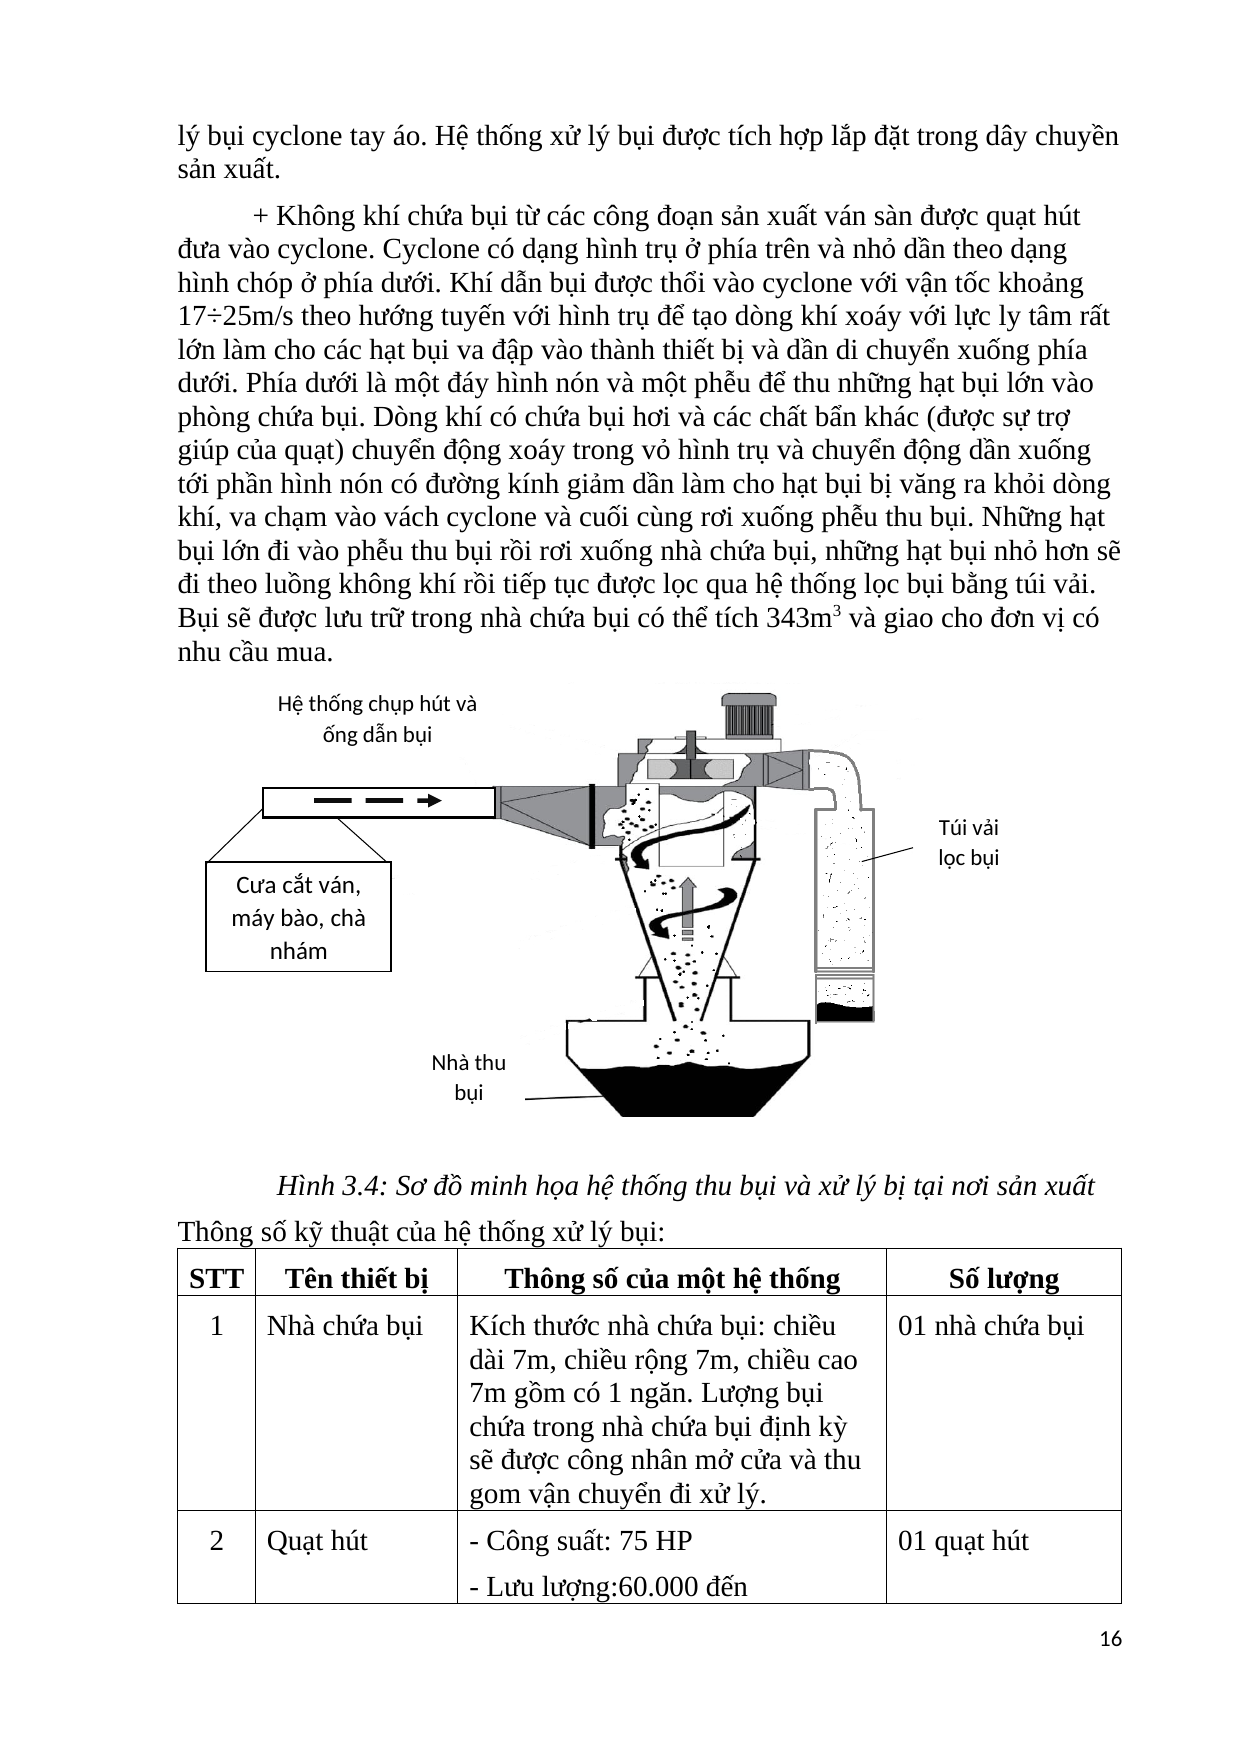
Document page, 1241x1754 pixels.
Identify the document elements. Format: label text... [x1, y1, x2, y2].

table_cell 01 quạt hút [887, 1511, 1121, 1603]
table_cell 2 [178, 1511, 255, 1603]
table_cell Nhà chứa bụi [256, 1296, 457, 1509]
table_header Tên thiết bị [256, 1249, 457, 1295]
table_cell 1 [178, 1296, 255, 1509]
text Hình 3.4: Sơ đồ minh họa hệ thống thu bụi và xử lý bị tại nơi sản xuất [177, 1168, 1122, 1202]
text Thông số kỹ thuật của hệ thống xử lý bụi: [177, 1214, 1122, 1248]
table_cell Kích thước nhà chứa bụi: chiều dài 7m, chiều rộng 7m, chiều cao 7m gồm có 1 ngăn. Lượng bụi chứa trong nhà chứa bụi định kỳ sẽ được công nhân mở cửa và thu gom vận chuyển đi xử lý. [458, 1296, 886, 1509]
text + Không khí chứa bụi từ các công đoạn sản xuất ván sàn được quạt hút đưa vào cyclone. Cyclone có dạng hình trụ ở phía trên và nhỏ dần theo dạng hình chóp ở phía dưới. Khí dẫn bụi được thổi vào cyclone với vận tốc khoảng 17÷25m/s theo hướng tuyến với hình trụ để tạo dòng khí xoáy với lực ly tâm rất lớn làm cho các hạt bụi va đập vào thành thiết bị và dần di chuyển xuống phía dưới. Phía dưới là một đáy hình nón và một phễu để thu những hạt bụi lớn vào phòng chứa bụi. Dòng khí có chứa bụi hơi và các chất bẩn khác (được sự trợ giúp của quạt) chuyển động xoáy trong vỏ hình trụ và chuyển động dần xuống tới phần hình nón có đường kính giảm dần làm cho hạt bụi bị văng ra khỏi dòng khí, va chạm vào vách cyclone và cuối cùng rơi xuống phễu thu bụi. Những hạt bụi lớn đi vào phễu thu bụi rồi rơi xuống nhà chứa bụi, những hạt bụi nhỏ hơn sẽ đi theo luồng không khí rồi tiếp tục được lọc qua hệ thống lọc bụi bằng túi vải. Bụi sẽ được lưu trữ trong nhà chứa bụi có thể tích 343m3 và giao cho đơn vị có nhu cầu mua. [177, 198, 1122, 667]
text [177, 118, 1122, 185]
picture [337, 682, 923, 1117]
table_header STT [178, 1249, 255, 1295]
picture [337, 820, 383, 861]
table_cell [458, 1511, 886, 1603]
table_cell 01 nhà chứa bụi [887, 1296, 1121, 1509]
table_cell Quạt hút [256, 1511, 457, 1603]
table_header Thông số của một hệ thống [458, 1249, 886, 1295]
table_header Số lượng [887, 1249, 1121, 1295]
